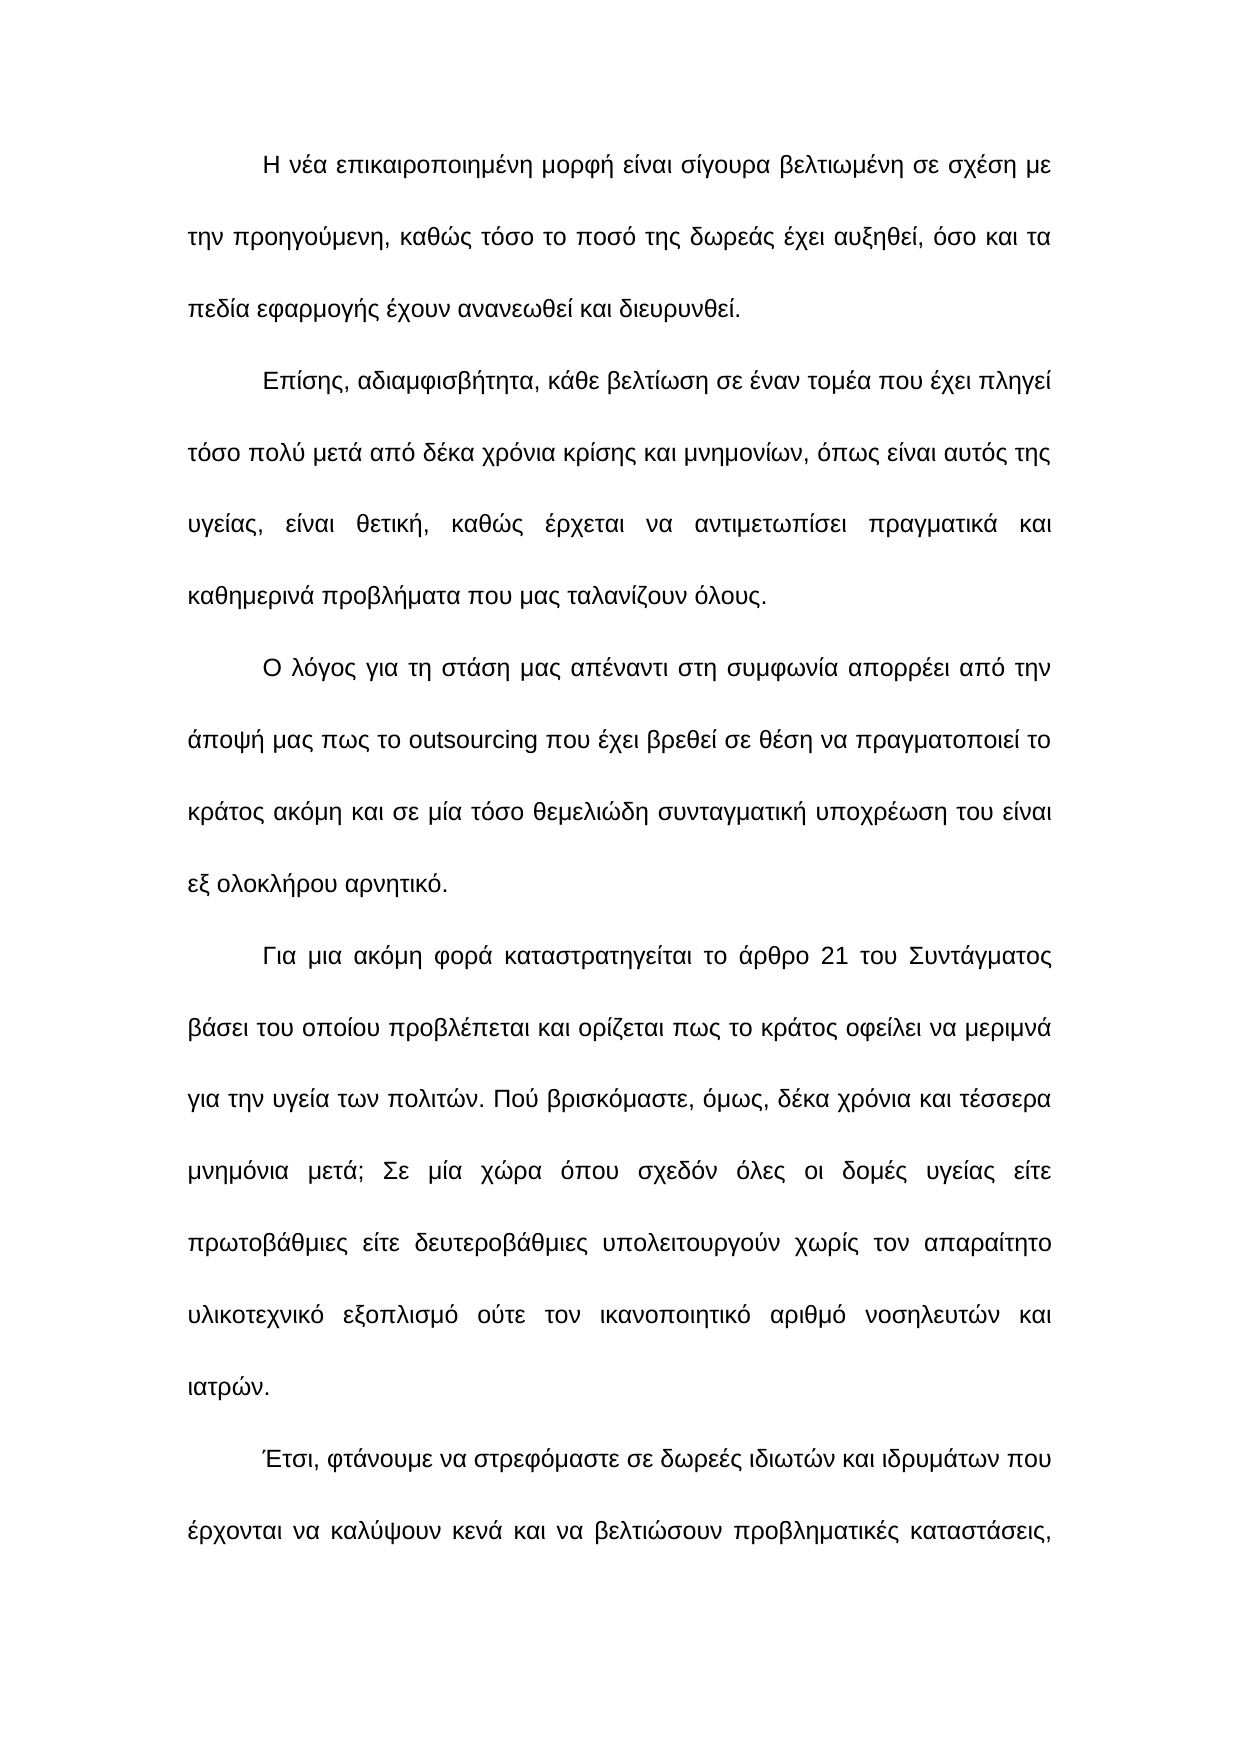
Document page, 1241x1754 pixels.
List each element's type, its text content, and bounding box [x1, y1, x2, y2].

text Για μια ακόμη φορά καταστρατηγείται το άρθρο 21 του Συντάγματος βάσει του οποίου προβλέπεται και ορίζεται πως το κράτος οφείλει να μεριμνά για την υγεία των πολιτών. Πού βρισκόμαστε, όμως, δέκα χρόνια και τέσσερα μνημόνια μετά; Σε μία χώρα όπου σχεδόν όλες οι δομές υγείας είτε πρωτοβάθμιες είτε δευτεροβάθμιες υπολειτουργούν χωρίς τον απαραίτητο υλικοτεχνικό εξοπλισμό ούτε τον ικανοποιητικό αριθμό νοσηλευτών και ιατρών. [187, 941, 1053, 1401]
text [187, 1444, 1053, 1544]
text Η νέα επικαιροποιημένη μορφή είναι σίγουρα βελτιωμένη σε σχέση με την προηγούμενη, καθώς τόσο το ποσό της δωρεάς έχει αυξηθεί, όσο και τα πεδία εφαρμογής έχουν ανανεωθεί και διευρυνθεί. [187, 150, 1053, 322]
text Ο λόγος για τη στάση μας απέναντι στη συμφωνία απορρέει από την άποψή μας πως το outsourcing που έχει βρεθεί σε θέση να πραγματοποιεί το κράτος ακόμη και σε μία τόσο θεμελιώδη συνταγματική υποχρέωση του είναι εξ ολοκλήρου αρνητικό. [187, 653, 1053, 897]
text Επίσης, αδιαμφισβήτητα, κάθε βελτίωση σε έναν τομέα που έχει πληγεί τόσο πολύ μετά από δέκα χρόνια κρίσης και μνημονίων, όπως είναι αυτός της υγείας, είναι θετική, καθώς έρχεται να αντιμετωπίσει πραγματικά και καθημερινά προβλήματα που μας ταλανίζουν όλους. [187, 366, 1053, 610]
